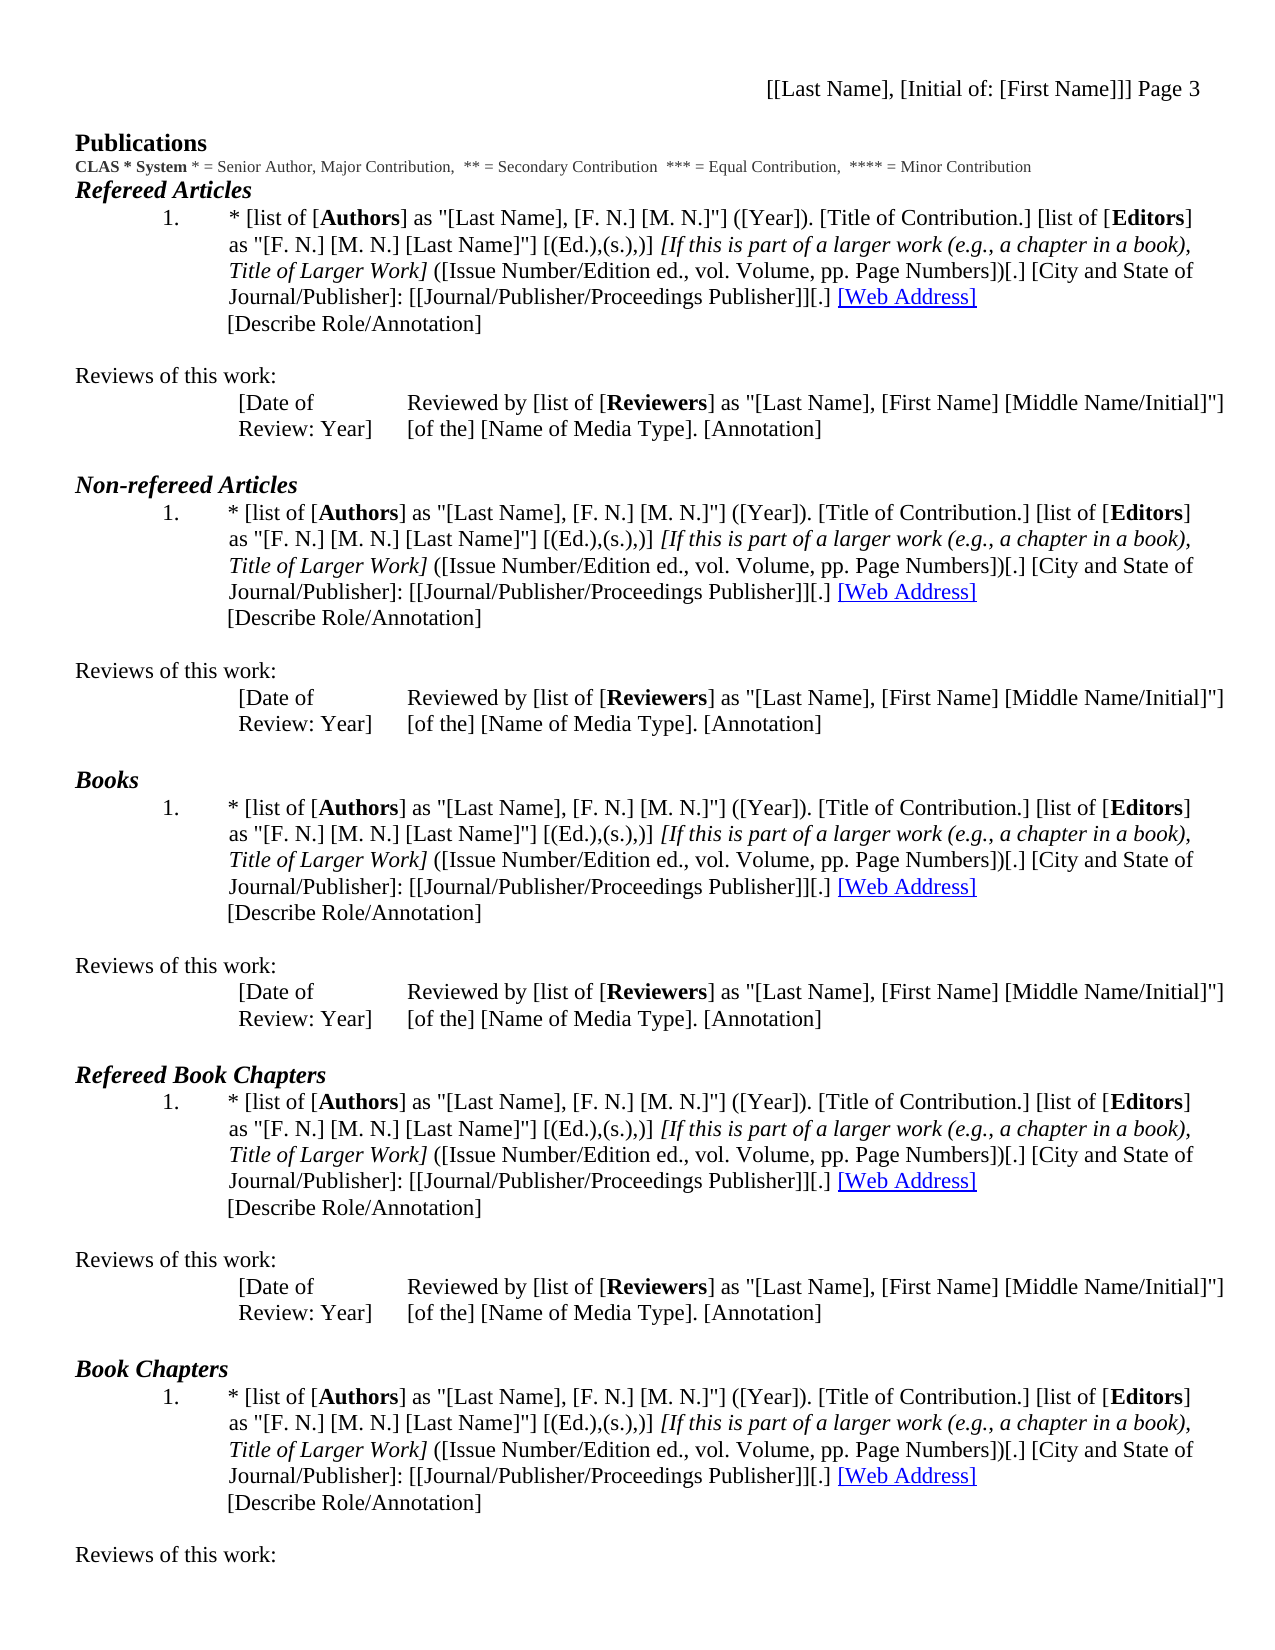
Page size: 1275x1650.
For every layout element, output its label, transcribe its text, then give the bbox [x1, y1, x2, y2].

table_header Reviewed by [list of [Reviewers] as "[Last Name], [First Name] [Middle Name/Initial]"] [of the] [Name of Media Type]. [Annotation] [396, 1273, 1258, 1326]
text Refereed Articles [75, 176, 1200, 204]
table_header [Date of Review: Year] [227, 684, 396, 736]
table_header 1. [151, 204, 217, 336]
table_header [Date of Review: Year] [227, 1273, 396, 1326]
text Reviews of this work: [75, 657, 1200, 683]
text CLAS * System * = Senior Author, Major Contribution, ** = Secondary Contribution *** = Equal Contribution, **** = Minor Contribution [75, 156, 1200, 176]
text Non-refereed Articles [75, 470, 1200, 499]
text Publications [75, 128, 1200, 156]
table_header [Date of Review: Year] [227, 978, 396, 1031]
text Reviews of this work: [75, 362, 1200, 389]
table_header Reviewed by [list of [Reviewers] as "[Last Name], [First Name] [Middle Name/Initial]"] [of the] [Name of Media Type]. [Annotation] [396, 978, 1258, 1031]
text Reviews of this work: [75, 1541, 1200, 1568]
table_header Reviewed by [list of [Reviewers] as "[Last Name], [First Name] [Middle Name/Initial]"] [of the] [Name of Media Type]. [Annotation] [396, 684, 1258, 736]
table_header 1. [151, 794, 217, 926]
table_header 1. [151, 499, 217, 631]
text Refereed Book Chapters [75, 1060, 1200, 1088]
table_header 1. [151, 1383, 217, 1515]
text Reviews of this work: [75, 1247, 1200, 1273]
table_header 1. [151, 1089, 217, 1220]
text Book Chapters [75, 1354, 1200, 1383]
text Books [75, 765, 1200, 794]
table_header [Date of Review: Year] [227, 389, 396, 442]
text Reviews of this work: [75, 952, 1200, 978]
table_header Reviewed by [list of [Reviewers] as "[Last Name], [First Name] [Middle Name/Initial]"] [of the] [Name of Media Type]. [Annotation] [396, 389, 1258, 442]
